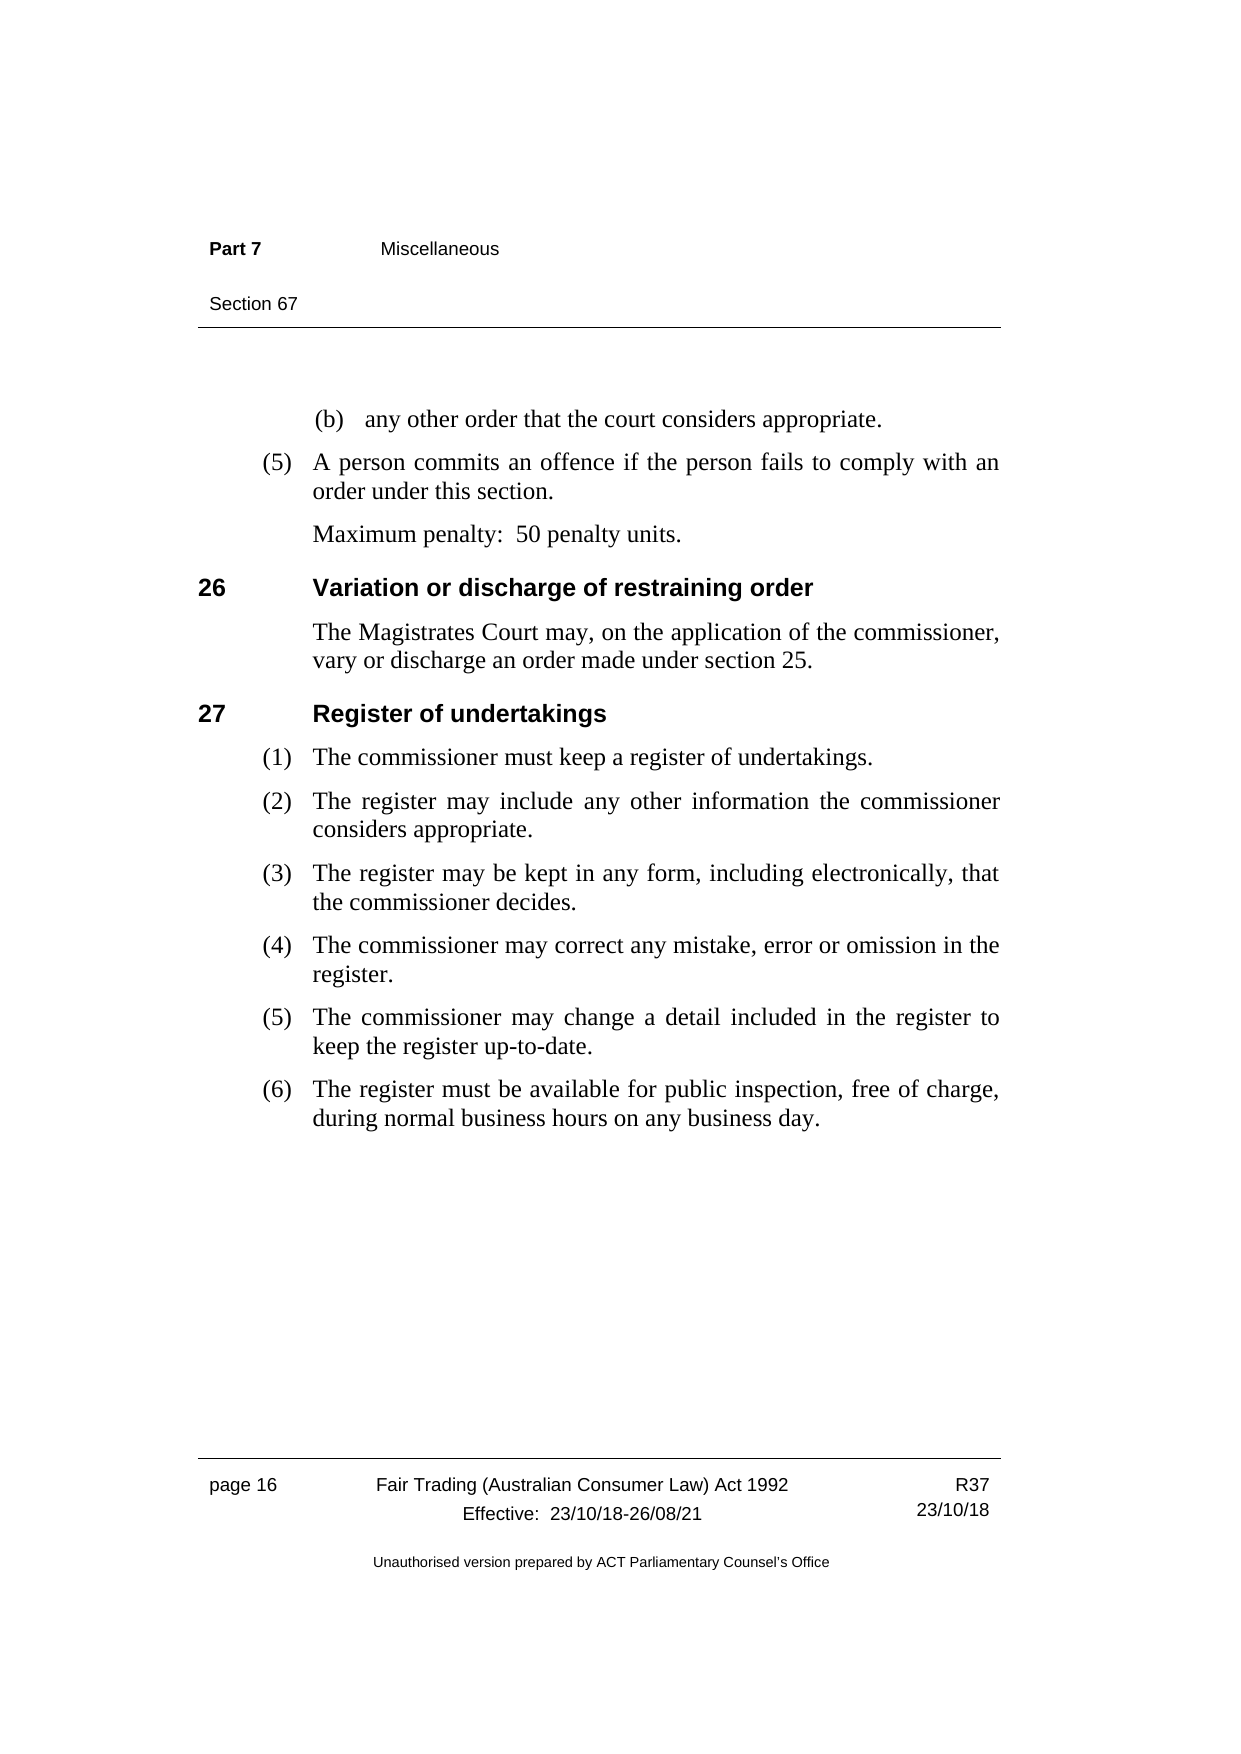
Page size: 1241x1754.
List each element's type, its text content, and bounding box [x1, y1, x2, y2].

text (5) A person commits an offence if the person fails to comply with an order under this section. [198, 447, 1001, 505]
text (3) The register may be kept in any form, including electronically, that the commissioner decides. [198, 858, 1001, 915]
text 27 Register of undertakings [198, 699, 1001, 728]
text (5) The commissioner may change a detail included in the register to keep the register up-to-date. [198, 1002, 1001, 1059]
text Maximum penalty: 50 penalty units. [312, 519, 1001, 548]
text (b) any other order that the court considers appropriate. [198, 404, 1001, 433]
text (6) The register must be available for public inspection, free of charge, during normal business hours on any business day. [198, 1074, 1001, 1132]
text The Magistrates Court may, on the application of the commissioner, vary or discharge an order made under section 25. [312, 617, 1001, 674]
text (4) The commissioner may correct any mistake, error or omission in the register. [198, 930, 1001, 987]
text (1) The commissioner must keep a register of undertakings. [198, 742, 1001, 771]
text (2) The register may include any other information the commissioner considers appropriate. [198, 786, 1001, 843]
text 26 Variation or discharge of restraining order [198, 573, 1001, 602]
